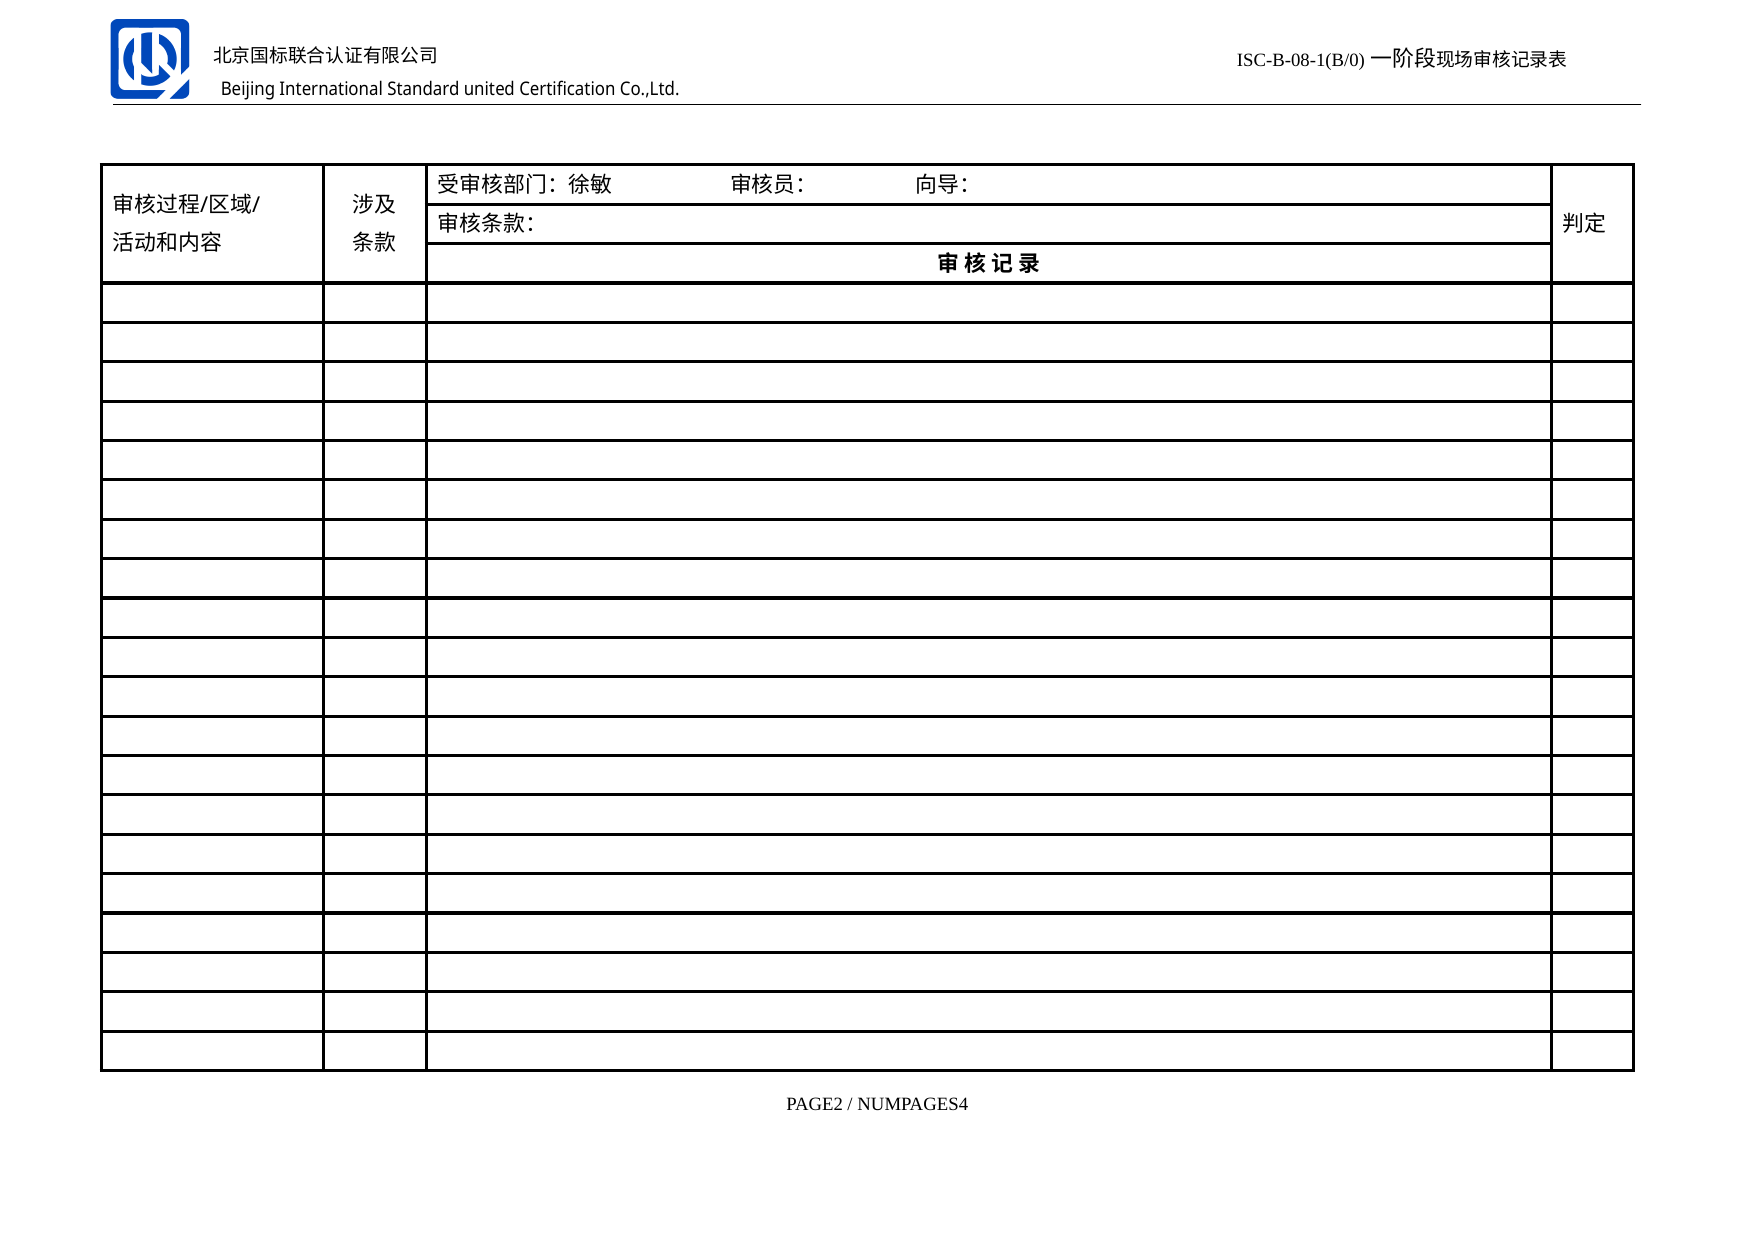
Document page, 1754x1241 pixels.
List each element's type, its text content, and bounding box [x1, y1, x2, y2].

table_cell [1553, 1033, 1632, 1069]
table_cell [103, 442, 322, 478]
table_header 涉及 条款 [325, 166, 425, 281]
table_cell [1553, 324, 1632, 360]
table_cell [1553, 639, 1632, 675]
table_cell [103, 403, 322, 439]
table_cell [428, 718, 1550, 754]
table_cell [1553, 442, 1632, 478]
table_cell [428, 875, 1550, 911]
table_cell [103, 875, 322, 911]
table_cell [1553, 954, 1632, 990]
table_cell [325, 639, 425, 675]
table_cell [1553, 993, 1632, 1029]
table_cell [103, 600, 322, 636]
table_cell [325, 600, 425, 636]
table_cell [103, 639, 322, 675]
picture [110, 19, 190, 99]
table_cell [428, 285, 1550, 321]
table_cell [103, 718, 322, 754]
table_cell [325, 915, 425, 951]
table_cell [103, 954, 322, 990]
table_cell [428, 403, 1550, 439]
table_cell [325, 442, 425, 478]
table_cell [1553, 915, 1632, 951]
table_cell [325, 993, 425, 1029]
table_cell [103, 1033, 322, 1069]
table_cell [428, 915, 1550, 951]
table_cell [103, 757, 322, 793]
table_cell [325, 954, 425, 990]
table_cell [428, 363, 1550, 399]
table_cell [325, 757, 425, 793]
table_cell [1553, 560, 1632, 596]
table_cell [1553, 836, 1632, 872]
table_cell [103, 836, 322, 872]
table_cell [428, 481, 1550, 518]
table_cell [428, 836, 1550, 872]
table_cell [325, 875, 425, 911]
table_cell [428, 560, 1550, 596]
table_cell [1553, 757, 1632, 793]
table_cell [325, 403, 425, 439]
table_cell [103, 481, 322, 518]
table_cell [103, 796, 322, 833]
table_cell [325, 285, 425, 321]
table_cell [428, 521, 1550, 557]
table_cell [1553, 875, 1632, 911]
table_cell [325, 481, 425, 518]
table_cell [428, 324, 1550, 360]
table_cell [428, 639, 1550, 675]
table_cell [103, 993, 322, 1029]
table_cell [428, 1033, 1550, 1069]
table_header 审核过程/区域/ 活动和内容 [103, 166, 322, 281]
table_cell [1553, 521, 1632, 557]
table_cell [1553, 403, 1632, 439]
table_cell [325, 324, 425, 360]
table_cell [325, 1033, 425, 1069]
table_cell [428, 600, 1550, 636]
table_cell [325, 560, 425, 596]
table_cell [325, 678, 425, 714]
table_header 判定 [1553, 166, 1632, 281]
table_cell [325, 363, 425, 399]
table_cell [325, 521, 425, 557]
table_cell [1553, 678, 1632, 714]
table_cell [103, 560, 322, 596]
table_cell [325, 796, 425, 833]
table_cell [325, 836, 425, 872]
table_cell [1553, 285, 1632, 321]
table_cell [1553, 481, 1632, 518]
table_cell [428, 796, 1550, 833]
table_cell [103, 324, 322, 360]
table_header 受审核部门：徐敏 审核员： 向导： [428, 166, 1550, 203]
table_cell [103, 521, 322, 557]
table_cell [1553, 600, 1632, 636]
table_cell [428, 954, 1550, 990]
table_cell [103, 915, 322, 951]
table_cell [428, 757, 1550, 793]
table_cell [428, 442, 1550, 478]
table_cell 审 核 记 录 [428, 245, 1550, 281]
table_cell [1553, 363, 1632, 399]
table_cell [103, 363, 322, 399]
table_cell [103, 285, 322, 321]
table_cell [1553, 796, 1632, 833]
table_cell 审核条款： [428, 206, 1550, 242]
table_cell [1553, 718, 1632, 754]
table_cell [428, 993, 1550, 1029]
table_cell [103, 678, 322, 714]
table_cell [325, 718, 425, 754]
table_cell [428, 678, 1550, 714]
